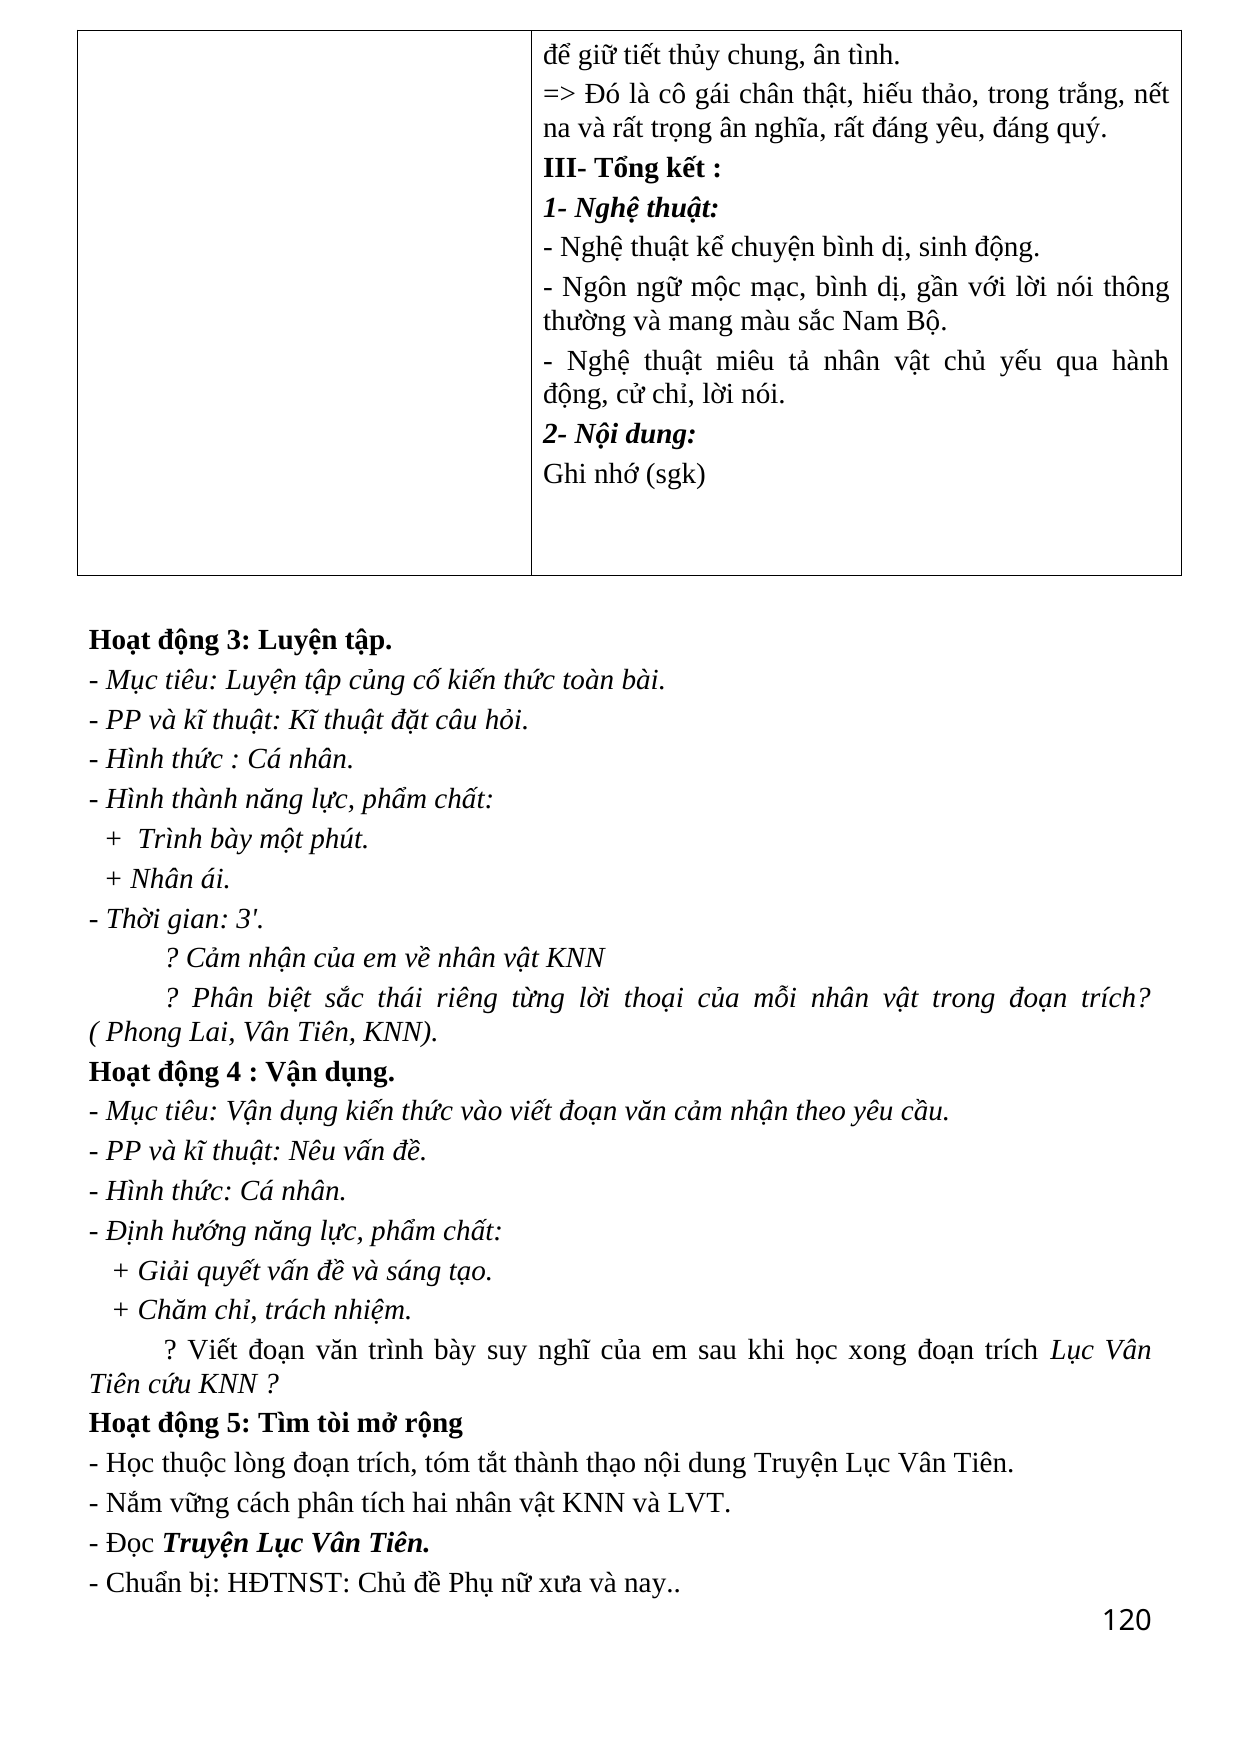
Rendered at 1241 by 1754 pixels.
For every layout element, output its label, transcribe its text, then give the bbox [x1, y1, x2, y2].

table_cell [78, 31, 531, 575]
text + Trình bày một phút. [89, 821, 1152, 855]
text + Chăm chỉ, trách nhiệm. [89, 1292, 1152, 1326]
text - Hình thức: Cá nhân. [89, 1173, 1152, 1207]
text - PP và kĩ thuật: Kĩ thuật đặt câu hỏi. [89, 702, 1152, 735]
text ? Cảm nhận của em về nhân vật KNN [164, 941, 1152, 974]
text - Đọc Truyện Lục Vân Tiên. [89, 1525, 1152, 1558]
text - Hình thành năng lực, phẩm chất: [89, 781, 1152, 815]
text - PP và kĩ thuật: Nêu vấn đề. [89, 1133, 1152, 1167]
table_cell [532, 31, 1181, 575]
text + Nhân ái. [89, 861, 1152, 894]
text ? Viết đoạn văn trình bày suy nghĩ của em sau khi học xong đoạn trích Lục Vân Tiên cứu KNN ? [89, 1332, 1152, 1399]
text Hoạt động 5: Tìm tòi mở rộng [89, 1406, 1152, 1439]
text Hoạt động 4 : Vận dụng. [89, 1054, 1152, 1087]
text - Mục tiêu: Luyện tập củng cố kiến thức toàn bài. [89, 662, 1152, 696]
text - Mục tiêu: Vận dụng kiến thức vào viết đoạn văn cảm nhận theo yêu cầu. [89, 1093, 1152, 1127]
text - Chuẩn bị: HĐTNST: Chủ đề Phụ nữ xưa và nay.. [89, 1565, 1152, 1598]
text - Hình thức : Cá nhân. [89, 742, 1152, 775]
text Hoạt động 3: Luyện tập. [89, 622, 1152, 656]
text + Giải quyết vấn đề và sáng tạo. [89, 1253, 1152, 1286]
text ? Phân biệt sắc thái riêng từng lời thoại của mỗi nhân vật trong đoạn trích? ( Phong Lai, Vân Tiên, KNN). [89, 980, 1152, 1047]
text - Thời gian: 3'. [89, 901, 1152, 934]
text - Nắm vững cách phân tích hai nhân vật KNN và LVT. [89, 1485, 1152, 1519]
text - Học thuộc lòng đoạn trích, tóm tắt thành thạo nội dung Truyện Lục Vân Tiên. [89, 1445, 1152, 1479]
text - Định hướng năng lực, phẩm chất: [89, 1213, 1152, 1246]
